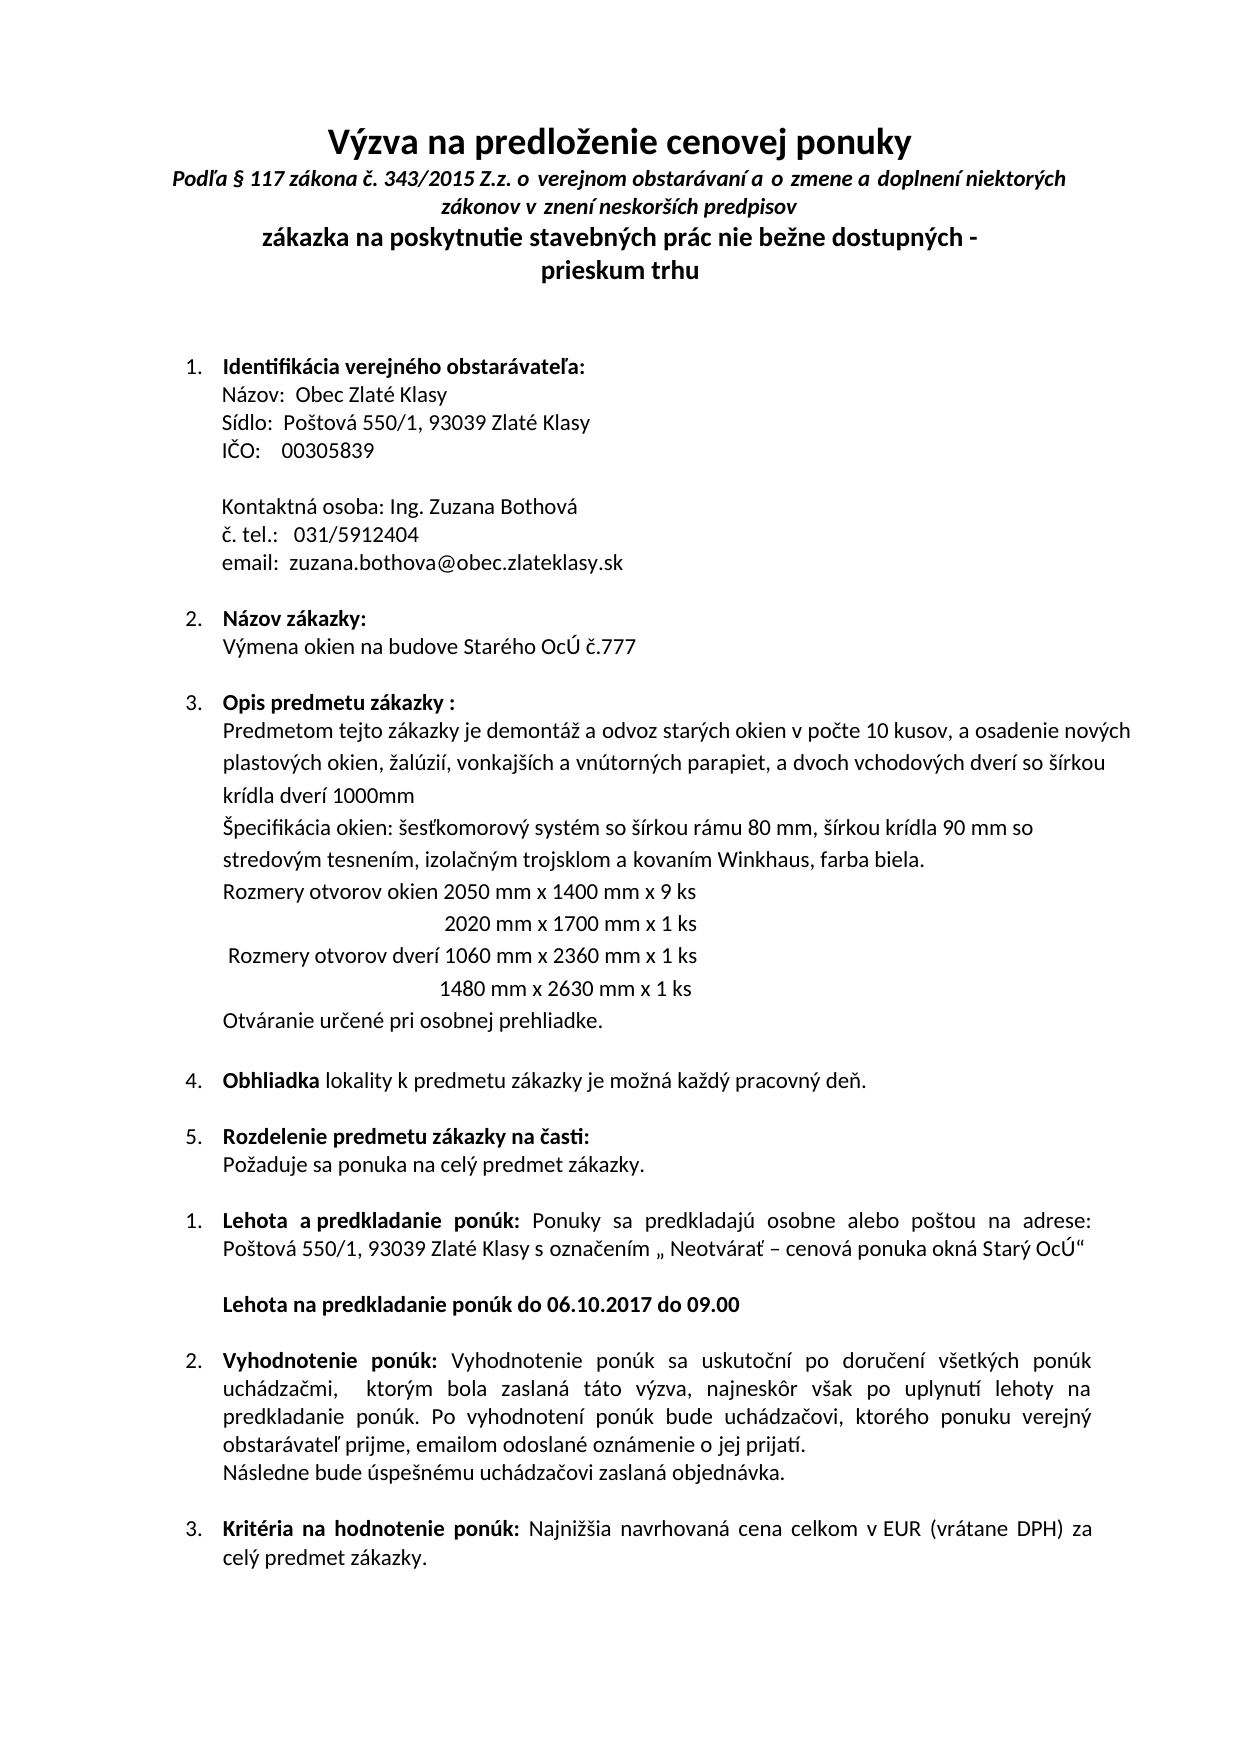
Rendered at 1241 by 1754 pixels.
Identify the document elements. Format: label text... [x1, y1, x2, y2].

text prieskum trhu [148, 253, 1092, 286]
list Rozdelenie predmetu zákazky na časti: [185, 1122, 1093, 1150]
list Lehota a predkladanie ponúk: Ponuky sa predkladajú osobne alebo poštou na adrese: Poštová 550/1, 93039 Zlaté Klasy s označením „ Neotvárať – cenová ponuka okná Starý OcÚ“ [185, 1206, 1093, 1262]
text zákazka na poskytnutie stavebných prác nie bežne dostupných - [148, 220, 1092, 253]
list Názov zákazky: [185, 604, 1092, 632]
list Vyhodnotenie ponúk: Vyhodnotenie ponúk sa uskutoční po doručení všetkých ponúk uchádzačmi, ktorým bola zaslaná táto výzva, najneskôr však po uplynutí lehoty na predkladanie ponúk. Po vyhodnotení ponúk bude uchádzačovi, ktorého ponuku verejný obstarávateľ prijme, emailom odoslané oznámenie o jej prijatí. [185, 1346, 1093, 1458]
list Špecifikácia okien: šesťkomorový systém so šírkou rámu 80 mm, šírkou krídla 90 mm so stredovým tesnením, izolačným trojsklom a kovaním Winkhaus, farba biela. [223, 813, 1137, 873]
text Názov: Obec Zlaté Klasy [222, 380, 1092, 408]
text IČO: 00305839 [222, 436, 1092, 464]
text Sídlo: Poštová 550/1, 93039 Zlaté Klasy [222, 408, 1092, 436]
text č. tel.: 031/5912404 [222, 520, 1092, 548]
text email: zuzana.bothova@obec.zlateklasy.sk [222, 548, 1092, 576]
list Požaduje sa ponuka na celý predmet zákazky. [223, 1150, 1093, 1178]
list Predmetom tejto zákazky je demontáž a odvoz starých okien v počte 10 kusov, a osadenie nových plastových okien, žalúzií, vonkajších a vnútorných parapiet, a dvoch vchodových dverí so šírkou krídla dverí 1000mm [223, 716, 1137, 809]
list 1480 mm x 2630 mm x 1 ks [223, 974, 1137, 1002]
list Výmena okien na budove Starého OcÚ č.777 [223, 632, 1092, 660]
list Rozmery otvorov dverí 1060 mm x 2360 mm x 1 ks [223, 942, 1137, 970]
list Identifikácia verejného obstarávateľa: [185, 352, 1092, 380]
list Opis predmetu zákazky : [185, 688, 1092, 716]
list Obhliadka lokality k predmetu zákazky je možná každý pracovný deň. [185, 1066, 1093, 1094]
list Rozmery otvorov okien 2050 mm x 1400 mm x 9 ks [223, 877, 1137, 905]
list Otváranie určené pri osobnej prehliadke. [223, 1006, 1137, 1034]
list 2020 mm x 1700 mm x 1 ks [223, 909, 1137, 937]
list Kritéria na hodnotenie ponúk: Najnižšia navrhovaná cena celkom v EUR (vrátane DPH) za celý predmet zákazky. [185, 1514, 1093, 1571]
text Kontaktná osoba: Ing. Zuzana Bothová [222, 492, 1092, 520]
text Podľa § 117 zákona č. 343/2015 Z.z. o verejnom obstarávaní a o zmene a doplnení niektorých zákonov v znení neskorších predpisov [148, 164, 1092, 220]
text Výzva na predloženie cenovej ponuky [148, 118, 1092, 164]
list Následne bude úspešnému uchádzačovi zaslaná objednávka. [223, 1458, 1093, 1487]
list Lehota na predkladanie ponúk do 06.10.2017 do 09.00 [223, 1290, 1093, 1318]
